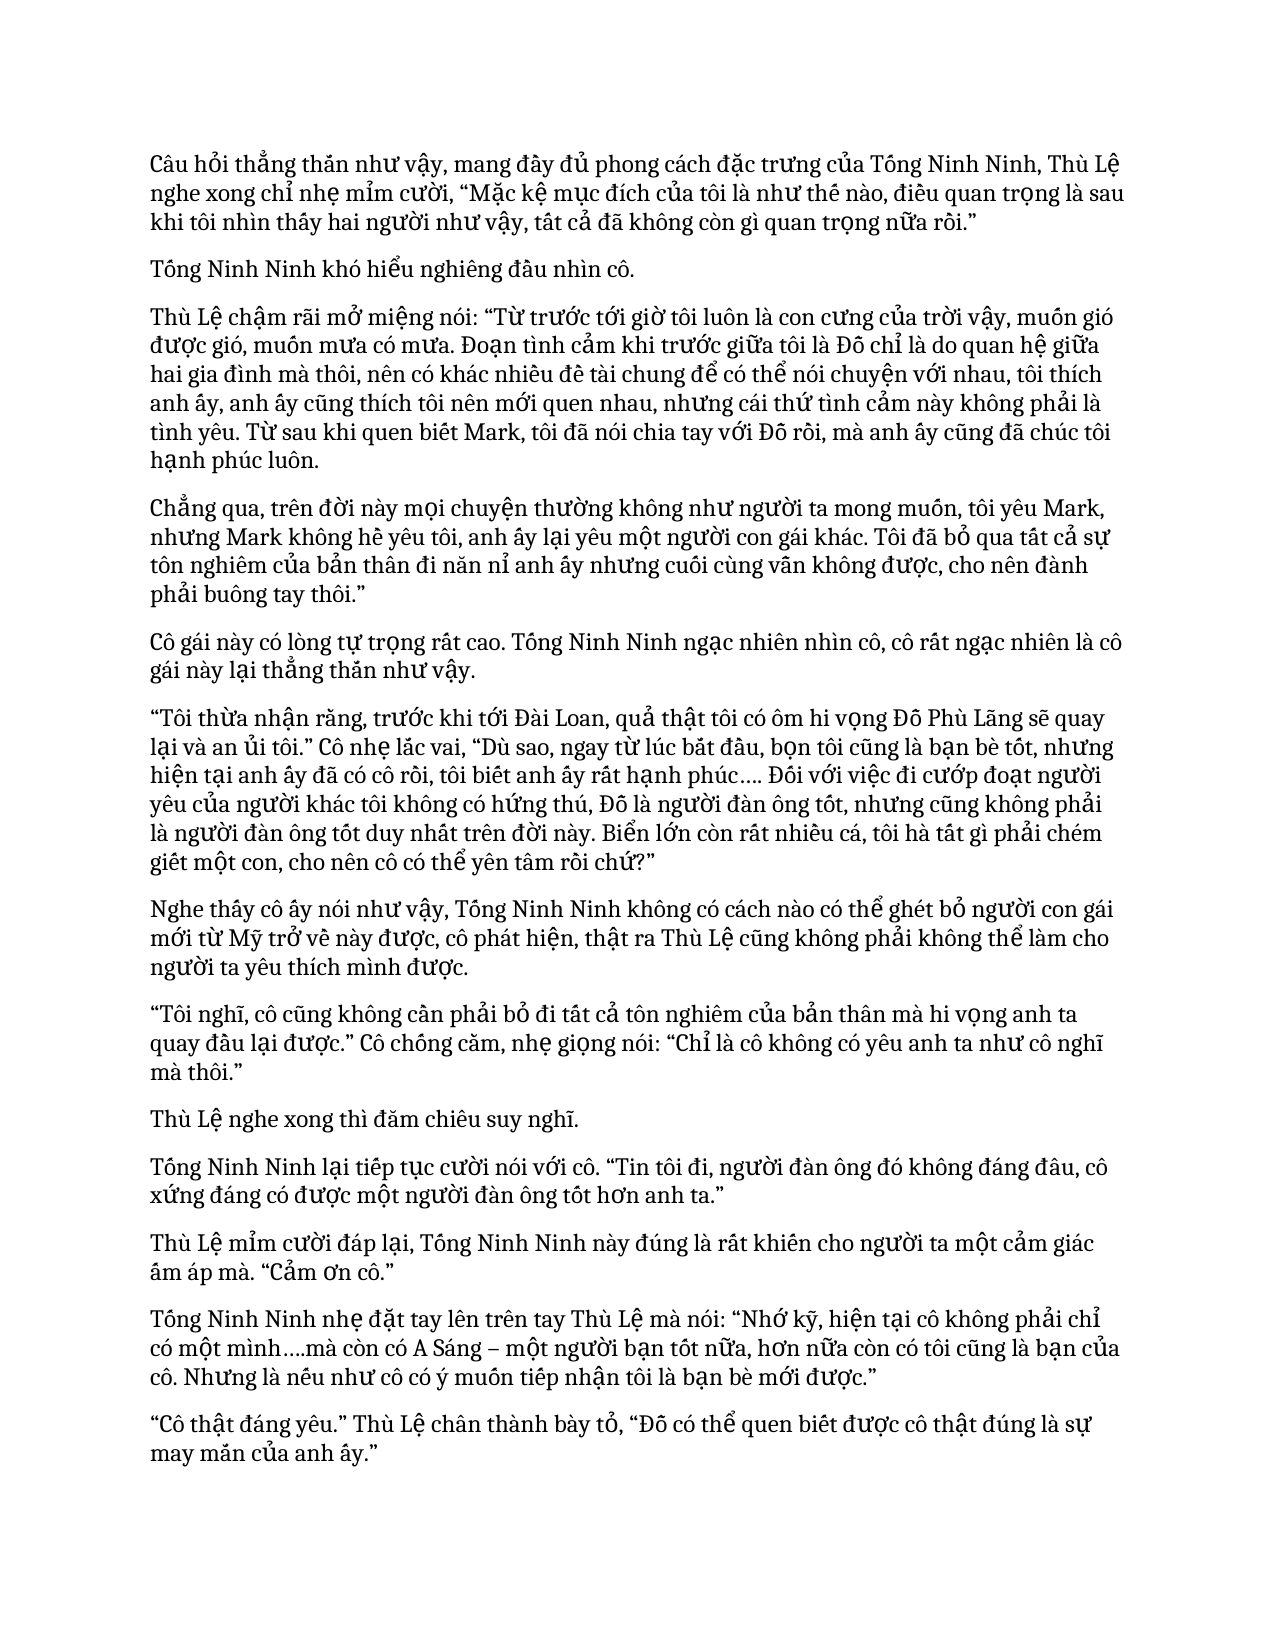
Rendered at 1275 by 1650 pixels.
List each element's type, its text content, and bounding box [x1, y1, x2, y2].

text Tống Ninh Ninh nhẹ đặt tay lên trên tay Thù Lệ mà nói: “Nhớ kỹ, hiện tại cô không phải chỉ có một mình….mà còn có A Sáng – một người bạn tốt nữa, hơn nữa còn có tôi cũng là bạn của cô. Nhưng là nếu như cô có ý muốn tiếp nhận tôi là bạn bè mới được.” [150, 1305, 1125, 1391]
text Thù Lệ nghe xong thì đăm chiêu suy nghĩ. [150, 1105, 1125, 1134]
text “Tôi nghĩ, cô cũng không cần phải bỏ đi tất cả tôn nghiêm của bản thân mà hi vọng anh ta quay đầu lại được.” Cô chống cằm, nhẹ giọng nói: “Chỉ là cô không có yêu anh ta như cô nghĩ mà thôi.” [150, 1000, 1125, 1086]
text “Cô thật đáng yêu.” Thù Lệ chân thành bày tỏ, “Đỗ có thể quen biết được cô thật đúng là sự may mắn của anh ấy.” [150, 1410, 1125, 1467]
text Chẳng qua, trên đời này mọi chuyện thường không như người ta mong muốn, tôi yêu Mark, nhưng Mark không hề yêu tôi, anh ấy lại yêu một người con gái khác. Tôi đã bỏ qua tất cả sự tôn nghiêm của bản thân đi năn nỉ anh ấy nhưng cuối cùng vẫn không được, cho nên đành phải buông tay thôi.” [150, 494, 1125, 609]
text Thù Lệ mỉm cười đáp lại, Tống Ninh Ninh này đúng là rất khiến cho người ta một cảm giác ấm áp mà. “Cảm ơn cô.” [150, 1229, 1125, 1286]
text Thù Lệ chậm rãi mở miệng nói: “Từ trước tới giờ tôi luôn là con cưng của trời vậy, muốn gió được gió, muốn mưa có mưa. Đoạn tình cảm khi trước giữa tôi là Đỗ chỉ là do quan hệ giữa hai gia đình mà thôi, nên có khác nhiều đề tài chung để có thể nói chuyện với nhau, tôi thích anh ấy, anh ấy cũng thích tôi nên mới quen nhau, nhưng cái thứ tình cảm này không phải là tình yêu. Từ sau khi quen biết Mark, tôi đã nói chia tay với Đỗ rồi, mà anh ấy cũng đã chúc tôi hạnh phúc luôn. [150, 302, 1125, 475]
text Tống Ninh Ninh lại tiếp tục cười nói với cô. “Tin tôi đi, người đàn ông đó không đáng đâu, cô xứng đáng có được một người đàn ông tốt hơn anh ta.” [150, 1152, 1125, 1210]
text Tống Ninh Ninh khó hiểu nghiêng đầu nhìn cô. [150, 255, 1125, 284]
text “Tôi thừa nhận rằng, trước khi tới Đài Loan, quả thật tôi có ôm hi vọng Đỗ Phù Lãng sẽ quay lại và an ủi tôi.” Cô nhẹ lắc vai, “Dù sao, ngay từ lúc bắt đầu, bọn tôi cũng là bạn bè tốt, nhưng hiện tại anh ấy đã có cô rồi, tôi biết anh ấy rất hạnh phúc…. Đối với việc đi cướp đoạt người yêu của người khác tôi không có hứng thú, Đỗ là người đàn ông tốt, nhưng cũng không phải là người đàn ông tốt duy nhất trên đời này. Biển lớn còn rất nhiều cá, tôi hà tất gì phải chém giết một con, cho nên cô có thể yên tâm rồi chứ?” [150, 704, 1125, 876]
text Nghe thấy cô ấy nói như vậy, Tống Ninh Ninh không có cách nào có thể ghét bỏ người con gái mới từ Mỹ trở về này được, cô phát hiện, thật ra Thù Lệ cũng không phải không thể làm cho người ta yêu thích mình được. [150, 895, 1125, 981]
text Câu hỏi thẳng thắn như vậy, mang đầy đủ phong cách đặc trưng của Tống Ninh Ninh, Thù Lệ nghe xong chỉ nhẹ mỉm cười, “Mặc kệ mục đích của tôi là như thế nào, điều quan trọng là sau khi tôi nhìn thấy hai người như vậy, tất cả đã không còn gì quan trọng nữa rồi.” [150, 150, 1125, 236]
text Cô gái này có lòng tự trọng rất cao. Tống Ninh Ninh ngạc nhiên nhìn cô, cô rất ngạc nhiên là cô gái này lại thẳng thắn như vậy. [150, 627, 1125, 685]
